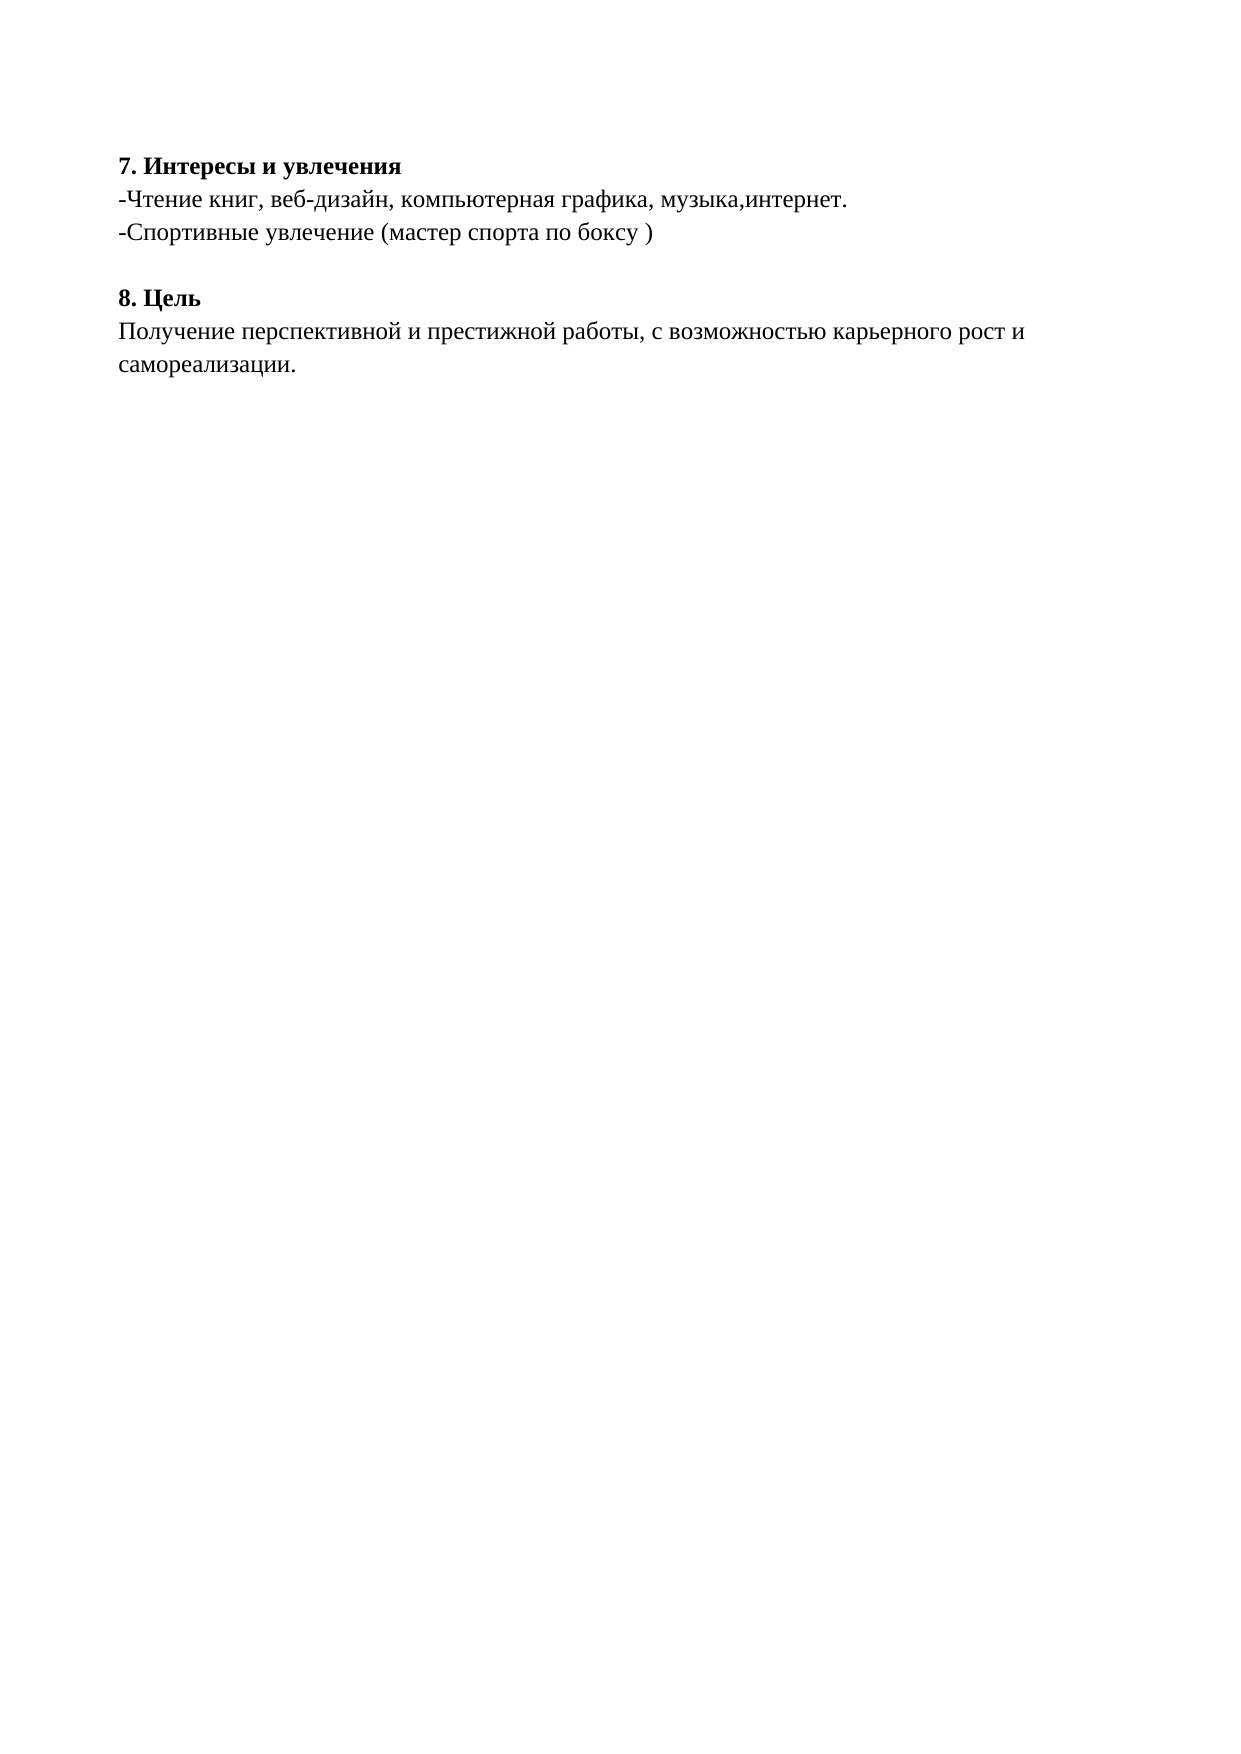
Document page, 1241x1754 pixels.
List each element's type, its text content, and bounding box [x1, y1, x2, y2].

text -Чтение книг, веб-дизайн, компьютерная графика, музыка,интернет. [118, 184, 1152, 213]
text -Спортивные увлечение (мастер спорта по боксу ) [118, 217, 1152, 246]
text Получение перспективной и престижной работы, с возможностью карьерного рост и самореализации. [118, 316, 1152, 378]
text 7. Интересы и увлечения [118, 151, 1152, 180]
text 8. Цель [118, 283, 1152, 312]
